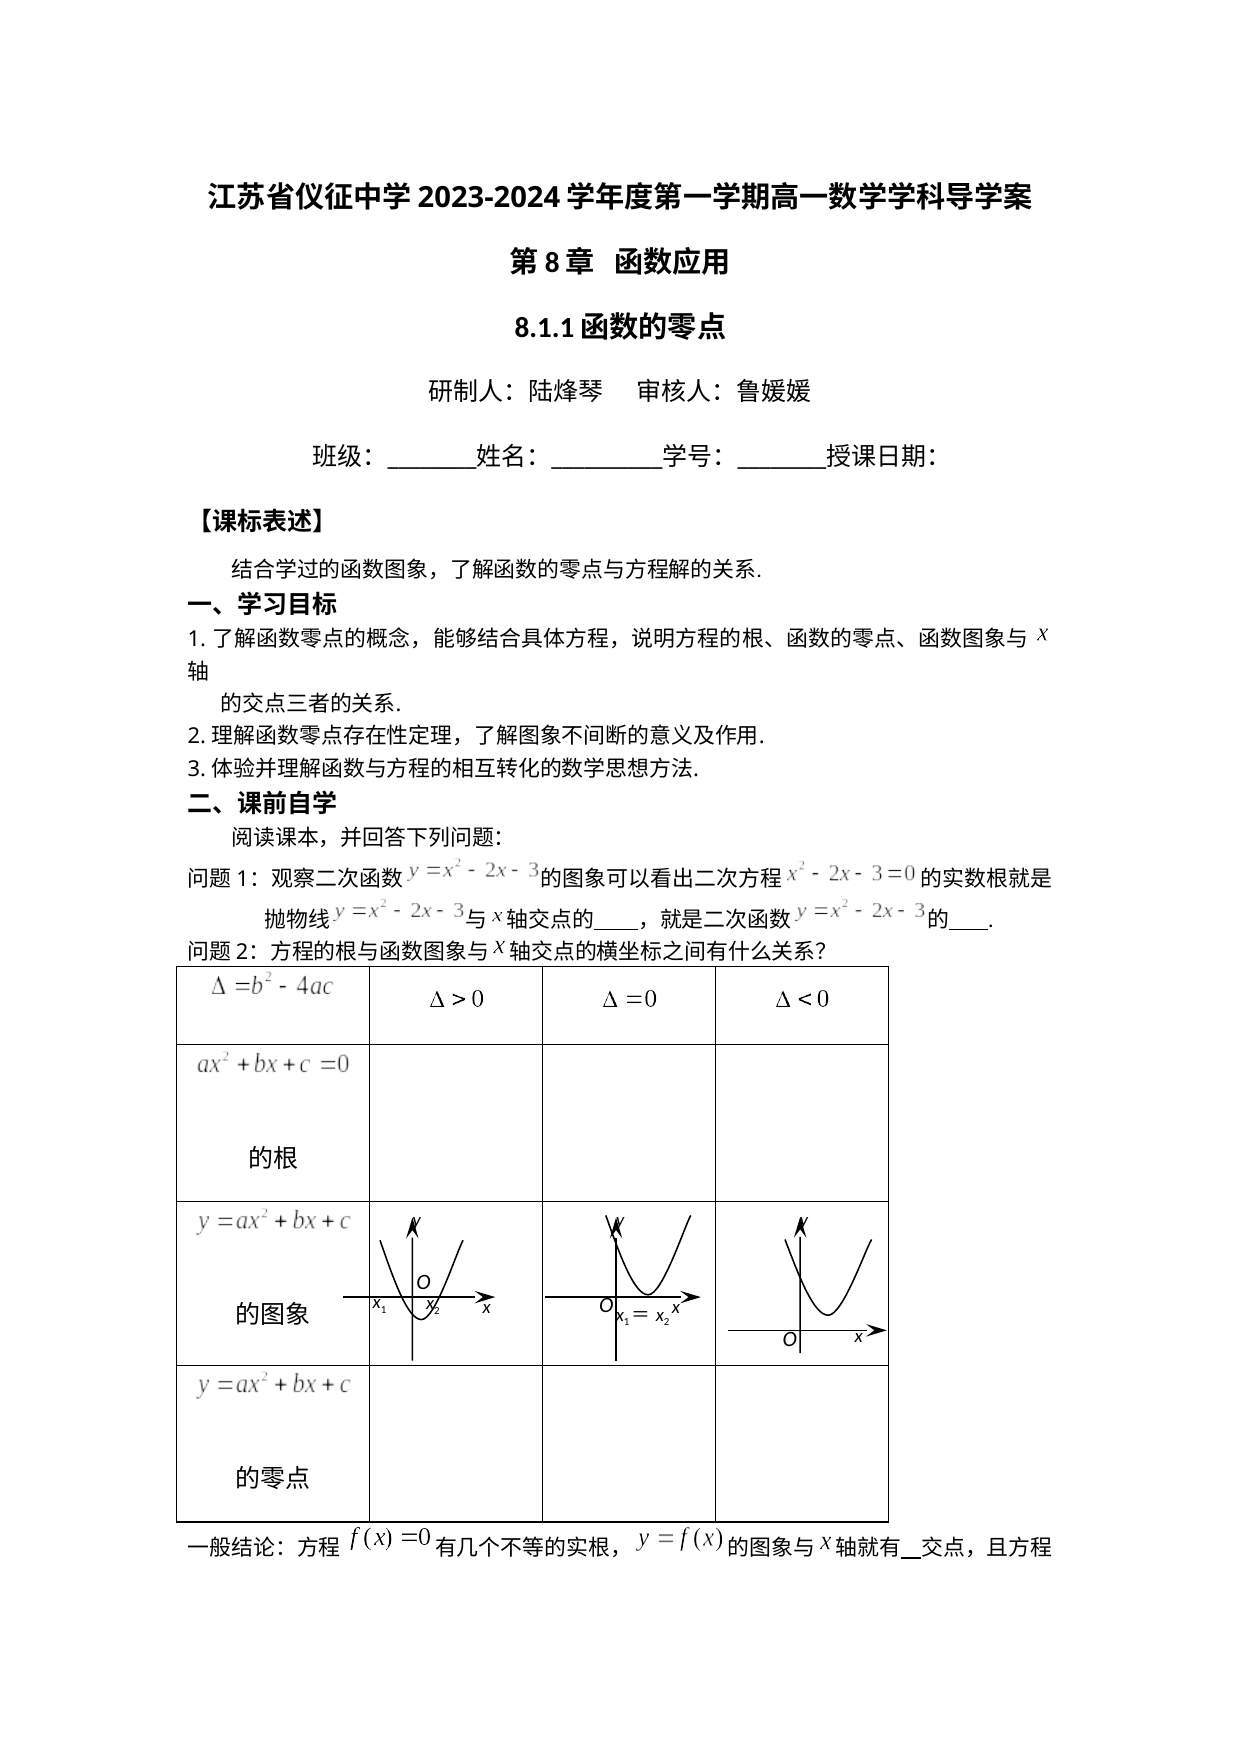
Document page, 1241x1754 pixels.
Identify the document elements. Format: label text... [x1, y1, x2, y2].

text 问题1：观察二次函数的图象可以看出二次方程的实数根就是抛物线与轴交点的 ，就是二次函数的 . [187, 852, 1053, 933]
table_header [370, 967, 542, 1044]
table_cell [716, 1202, 888, 1364]
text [187, 1522, 1053, 1587]
text 的交点三者的关系. [187, 686, 1053, 718]
text 班级：________姓名：__________学号：________授课日期： [187, 422, 1053, 487]
text 一、学习目标 [187, 584, 1053, 621]
text 8.1.1函数的零点 [187, 292, 1053, 357]
text 结合学过的函数图象，了解函数的零点与方程解的关系. [187, 552, 1053, 584]
table_cell [543, 1366, 715, 1521]
text 二、课前自学 [187, 783, 1053, 819]
text 问题2：方程的根与函数图象与轴交点的横坐标之间有什么关系？ [187, 933, 1053, 966]
text 研制人：陆烽琴 审核人：鲁媛媛 [187, 357, 1053, 422]
table_cell [716, 1366, 888, 1521]
text 江苏省仪征中学2023-2024学年度第一学期高一数学学科导学案 [187, 162, 1053, 227]
text 3. 体验并理解函数与方程的相互转化的数学思想方法. [187, 751, 1053, 783]
table_header [177, 967, 369, 1044]
table_cell [543, 1202, 715, 1364]
text 第8章 函数应用 [187, 227, 1053, 292]
table_cell [716, 1045, 888, 1201]
table_cell 的根 [177, 1045, 369, 1201]
text 2. 理解函数零点存在性定理，了解图象不间断的意义及作用. [187, 718, 1053, 751]
table_header [716, 967, 888, 1044]
text 阅读课本，并回答下列问题： [231, 819, 1053, 852]
table_cell [370, 1045, 542, 1201]
text 【课标表述】 [187, 487, 1039, 552]
table_cell [370, 1366, 542, 1521]
table_cell [370, 1202, 542, 1364]
table_header [543, 967, 715, 1044]
table_cell 的零点 [177, 1366, 369, 1521]
table_cell 的图象 [177, 1202, 369, 1364]
text 1. 了解函数零点的概念，能够结合具体方程，说明方程的根、函数的零点、函数图象与轴 [187, 621, 1053, 686]
table_cell [543, 1045, 715, 1201]
